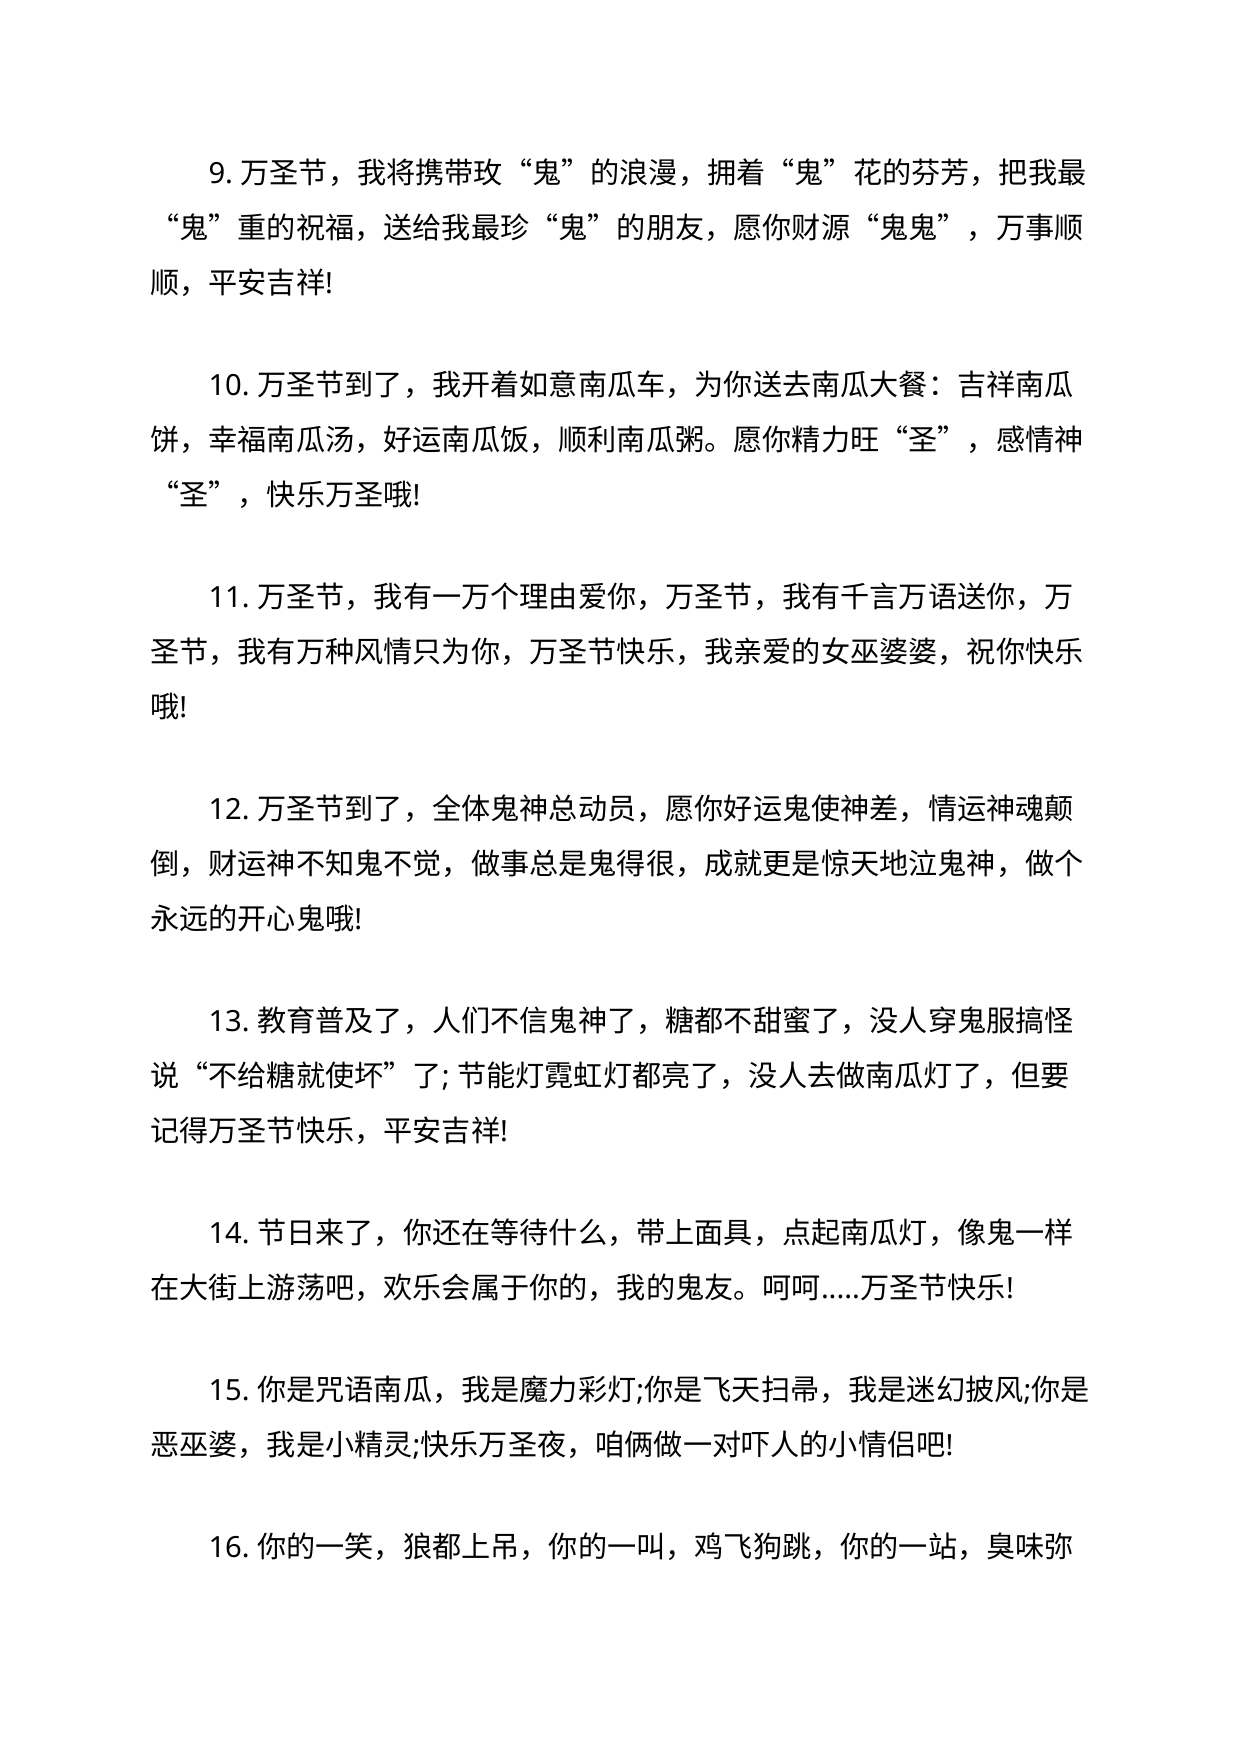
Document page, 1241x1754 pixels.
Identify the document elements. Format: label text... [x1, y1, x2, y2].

text 11. 万圣节，我有一万个理由爱你，万圣节，我有千言万语送你，万圣节，我有万种风情只为你，万圣节快乐，我亲爱的女巫婆婆，祝你快乐哦! [150, 574, 1090, 726]
text 15. 你是咒语南瓜，我是魔力彩灯;你是飞天扫帚，我是迷幻披风;你是恶巫婆，我是小精灵;快乐万圣夜，咱俩做一对吓人的小情侣吧! [150, 1366, 1090, 1464]
text 12. 万圣节到了，全体鬼神总动员，愿你好运鬼使神差，情运神魂颠倒，财运神不知鬼不觉，做事总是鬼得很，成就更是惊天地泣鬼神，做个永远的开心鬼哦! [150, 786, 1090, 938]
text 14. 节日来了，你还在等待什么，带上面具，点起南瓜灯，像鬼一样在大街上游荡吧，欢乐会属于你的，我的鬼友。呵呵.....万圣节快乐! [150, 1209, 1090, 1307]
text 10. 万圣节到了，我开着如意南瓜车，为你送去南瓜大餐：吉祥南瓜饼，幸福南瓜汤，好运南瓜饭，顺利南瓜粥。愿你精力旺“圣”，感情神“圣”，快乐万圣哦! [150, 362, 1090, 514]
text 9. 万圣节，我将携带玫“鬼”的浪漫，拥着“鬼”花的芬芳，把我最“鬼”重的祝福，送给我最珍“鬼”的朋友，愿你财源“鬼鬼”，万事顺顺，平安吉祥! [150, 150, 1090, 302]
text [150, 1523, 1090, 1566]
text 13. 教育普及了，人们不信鬼神了，糖都不甜蜜了，没人穿鬼服搞怪说“不给糖就使坏”了; 节能灯霓虹灯都亮了，没人去做南瓜灯了，但要记得万圣节快乐，平安吉祥! [150, 997, 1090, 1150]
